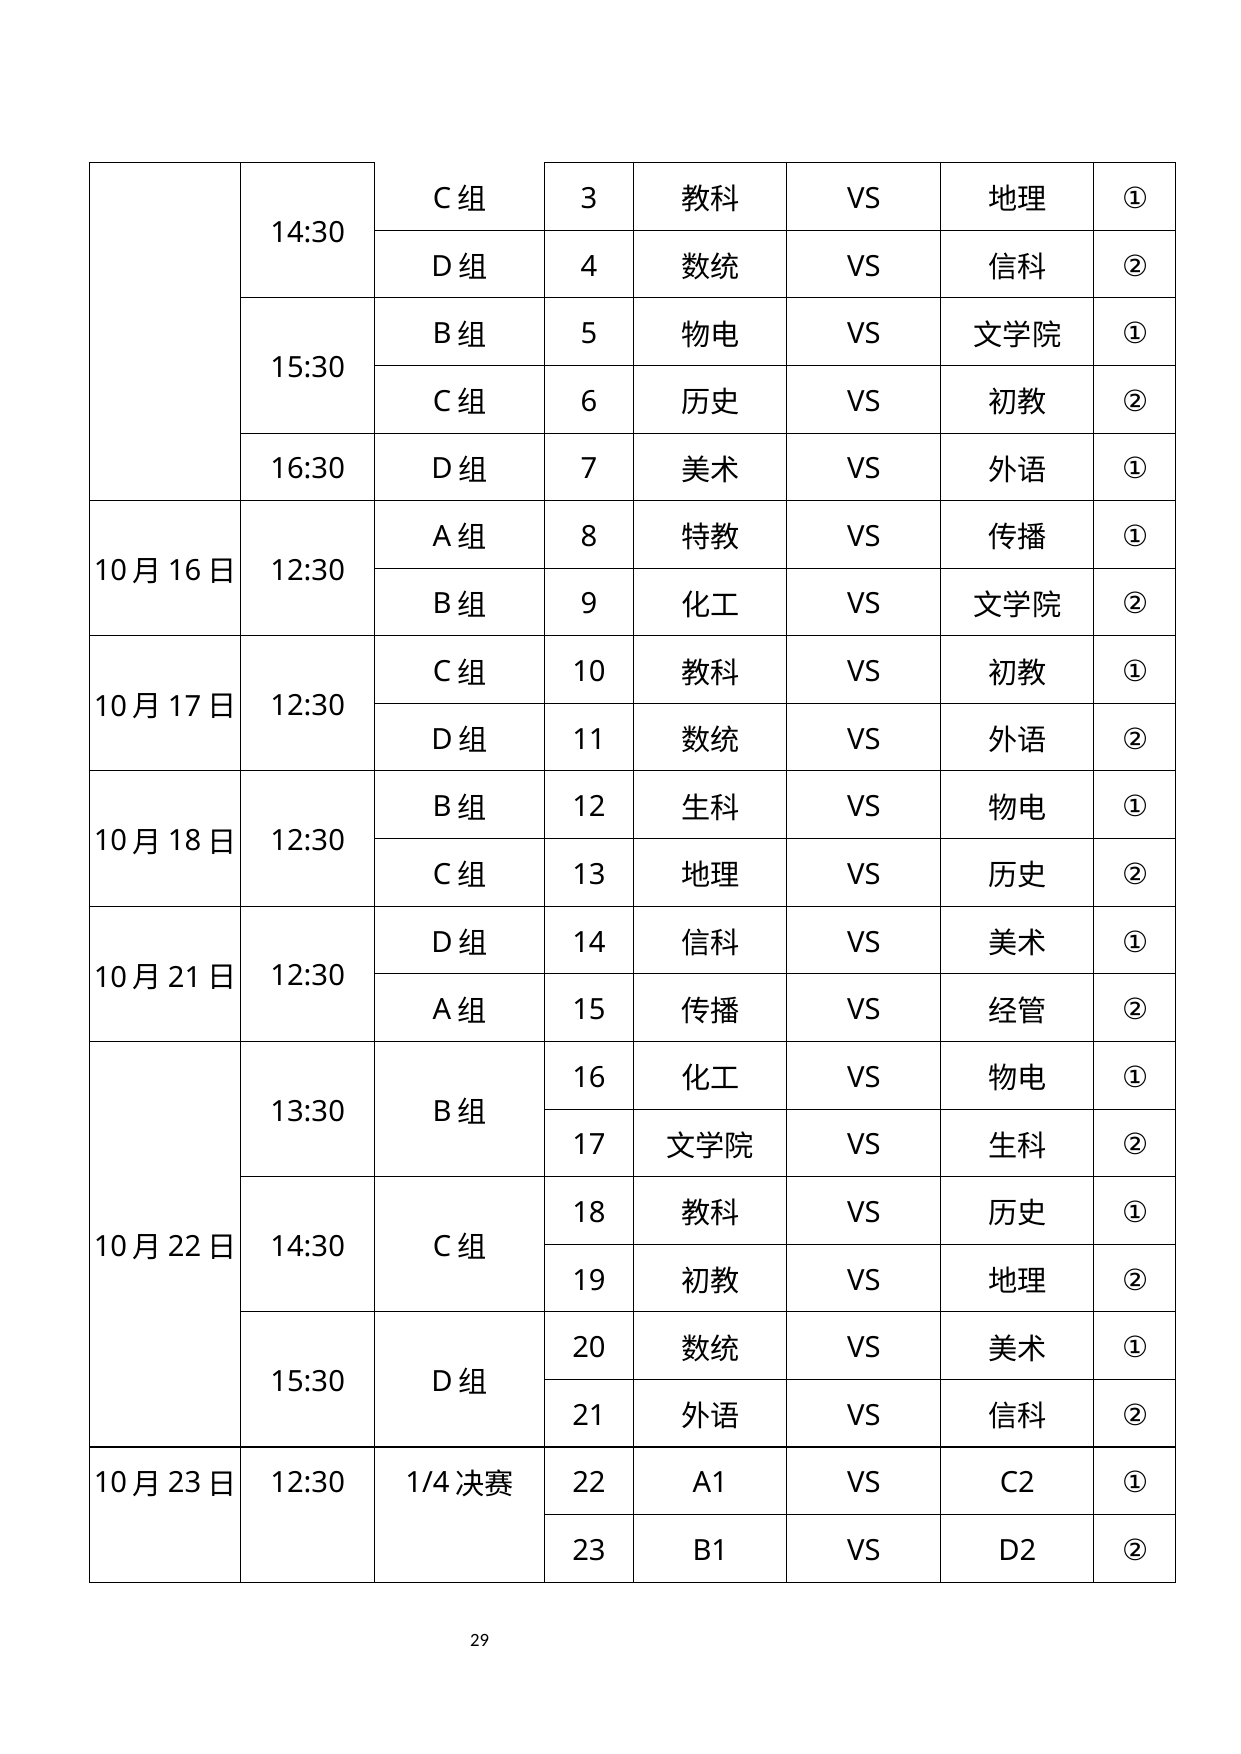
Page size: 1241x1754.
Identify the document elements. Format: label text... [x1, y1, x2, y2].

table_cell 10月23日 [90, 1448, 240, 1582]
table_cell 12:30 [241, 501, 374, 635]
table_cell 10月16日 [90, 501, 240, 635]
table_cell VS [787, 974, 940, 1041]
table_cell D组 [375, 434, 544, 500]
table_cell 生科 [941, 1110, 1093, 1176]
table_cell C组 [375, 839, 544, 906]
table_cell VS [787, 636, 940, 703]
table_cell 1/4决赛 [375, 1448, 544, 1582]
table_cell 历史 [941, 1177, 1093, 1244]
table_cell 生科 [634, 771, 786, 838]
table_cell 15 [545, 974, 633, 1041]
table_cell 19 [545, 1245, 633, 1311]
table_cell C2 [941, 1448, 1093, 1514]
table_cell 物电 [941, 1042, 1093, 1108]
table_cell VS [787, 1448, 940, 1514]
table_cell 文学院 [941, 569, 1093, 635]
table_cell 18 [545, 1177, 633, 1244]
table_cell ② [1094, 1515, 1175, 1582]
table_cell 美术 [941, 1312, 1093, 1379]
table_cell 5 [545, 298, 633, 365]
table_cell ① [1094, 163, 1175, 229]
table_cell ① [1094, 501, 1175, 568]
table_cell B组 [375, 569, 544, 635]
table_cell VS [787, 704, 940, 770]
table_cell 8 [545, 501, 633, 568]
table_cell 15:30 [241, 1312, 374, 1446]
table_cell ① [1094, 1042, 1175, 1108]
table_cell 地理 [941, 163, 1093, 229]
table_cell 信科 [634, 907, 786, 973]
table_cell D组 [375, 907, 544, 973]
table_cell 12:30 [241, 636, 374, 770]
table_cell 外语 [941, 704, 1093, 770]
table_cell 12:30 [241, 1448, 374, 1582]
table_cell C组 [375, 162, 544, 229]
table_cell VS [787, 771, 940, 838]
table_cell VS [787, 434, 940, 500]
table_cell 教科 [634, 636, 786, 703]
table_cell 数统 [634, 231, 786, 297]
table_cell 美术 [634, 434, 786, 500]
table_cell B组 [375, 1042, 544, 1176]
table_cell 4 [545, 231, 633, 297]
table_cell VS [787, 1177, 940, 1244]
table_cell 9 [545, 569, 633, 635]
table_cell D2 [941, 1515, 1093, 1582]
table_cell 文学院 [941, 298, 1093, 365]
table_cell 3 [545, 163, 633, 229]
table_cell C组 [375, 366, 544, 432]
table_cell ① [1094, 1448, 1175, 1514]
table_cell VS [787, 1110, 940, 1176]
table_cell 信科 [941, 1380, 1093, 1446]
table_cell 13:30 [241, 1042, 374, 1176]
table_cell 10月18日 [90, 771, 240, 906]
table_cell 初教 [634, 1245, 786, 1311]
table_cell 10月21日 [90, 907, 240, 1041]
table_cell VS [787, 569, 940, 635]
table_cell 14:30 [241, 163, 374, 297]
table_cell 特教 [634, 501, 786, 568]
table_cell 化工 [634, 569, 786, 635]
table_cell 化工 [634, 1042, 786, 1108]
table_cell 16:30 [241, 434, 374, 500]
table_cell 经管 [941, 974, 1093, 1041]
table_cell VS [787, 231, 940, 297]
table_cell C组 [375, 636, 544, 703]
table_cell ① [1094, 771, 1175, 838]
table_cell VS [787, 839, 940, 906]
table_cell ① [1094, 1312, 1175, 1379]
table_cell 传播 [941, 501, 1093, 568]
table_cell B组 [375, 771, 544, 838]
table_cell 12 [545, 771, 633, 838]
table_cell VS [787, 1042, 940, 1108]
table_cell 15:30 [241, 298, 374, 432]
table_cell 16 [545, 1042, 633, 1108]
table_cell VS [787, 1515, 940, 1582]
table_cell ① [1094, 636, 1175, 703]
table_cell 23 [545, 1515, 633, 1582]
table_cell 教科 [634, 163, 786, 229]
table_cell VS [787, 501, 940, 568]
table_cell D组 [375, 1312, 544, 1446]
table_cell 14:30 [241, 1177, 374, 1311]
table_cell VS [787, 366, 940, 432]
table_cell 数统 [634, 704, 786, 770]
table_cell A1 [634, 1448, 786, 1514]
table_cell 外语 [941, 434, 1093, 500]
table_cell B组 [375, 298, 544, 365]
table_cell 10月17日 [90, 636, 240, 770]
table_cell VS [787, 298, 940, 365]
table_cell 物电 [634, 298, 786, 365]
table_cell 物电 [941, 771, 1093, 838]
table_cell 地理 [941, 1245, 1093, 1311]
table_cell 17 [545, 1110, 633, 1176]
table_cell ② [1094, 704, 1175, 770]
table_cell 初教 [941, 636, 1093, 703]
table_cell 13 [545, 839, 633, 906]
table_cell A组 [375, 501, 544, 568]
table_cell VS [787, 1380, 940, 1446]
table_cell 14 [545, 907, 633, 973]
table_cell 20 [545, 1312, 633, 1379]
table_cell VS [787, 163, 940, 229]
table_cell VS [787, 1245, 940, 1311]
table_cell 历史 [941, 839, 1093, 906]
table_cell ② [1094, 974, 1175, 1041]
table_cell ② [1094, 839, 1175, 906]
table_cell ② [1094, 1380, 1175, 1446]
table_cell ① [1094, 1177, 1175, 1244]
table_cell 美术 [941, 907, 1093, 973]
table_cell 10月22日 [90, 1042, 240, 1446]
table_cell C组 [375, 1177, 544, 1311]
table_cell 12:30 [241, 771, 374, 906]
table_cell ② [1094, 1245, 1175, 1311]
table_cell VS [787, 907, 940, 973]
table_cell 历史 [634, 366, 786, 432]
table_cell ② [1094, 1110, 1175, 1176]
table_cell 文学院 [634, 1110, 786, 1176]
table_cell 6 [545, 366, 633, 432]
table_cell 12:30 [241, 907, 374, 1041]
table_cell 21 [545, 1380, 633, 1446]
table_cell VS [787, 1312, 940, 1379]
table_cell ① [1094, 298, 1175, 365]
table_cell 22 [545, 1448, 633, 1514]
table_cell 10 [545, 636, 633, 703]
table_cell ① [1094, 434, 1175, 500]
table_cell ① [1094, 907, 1175, 973]
table_cell ② [1094, 366, 1175, 432]
table_cell 地理 [634, 839, 786, 906]
table_cell 教科 [634, 1177, 786, 1244]
table_cell ② [1094, 231, 1175, 297]
table_cell 7 [545, 434, 633, 500]
table_cell A组 [375, 974, 544, 1041]
table_cell 信科 [941, 231, 1093, 297]
table_cell 11 [545, 704, 633, 770]
table_cell 数统 [634, 1312, 786, 1379]
table_cell ② [1094, 569, 1175, 635]
table_cell D组 [375, 231, 544, 297]
table_cell B1 [634, 1515, 786, 1582]
table_cell D组 [375, 704, 544, 770]
table_cell 传播 [634, 974, 786, 1041]
table_cell 外语 [634, 1380, 786, 1446]
table_cell 初教 [941, 366, 1093, 432]
